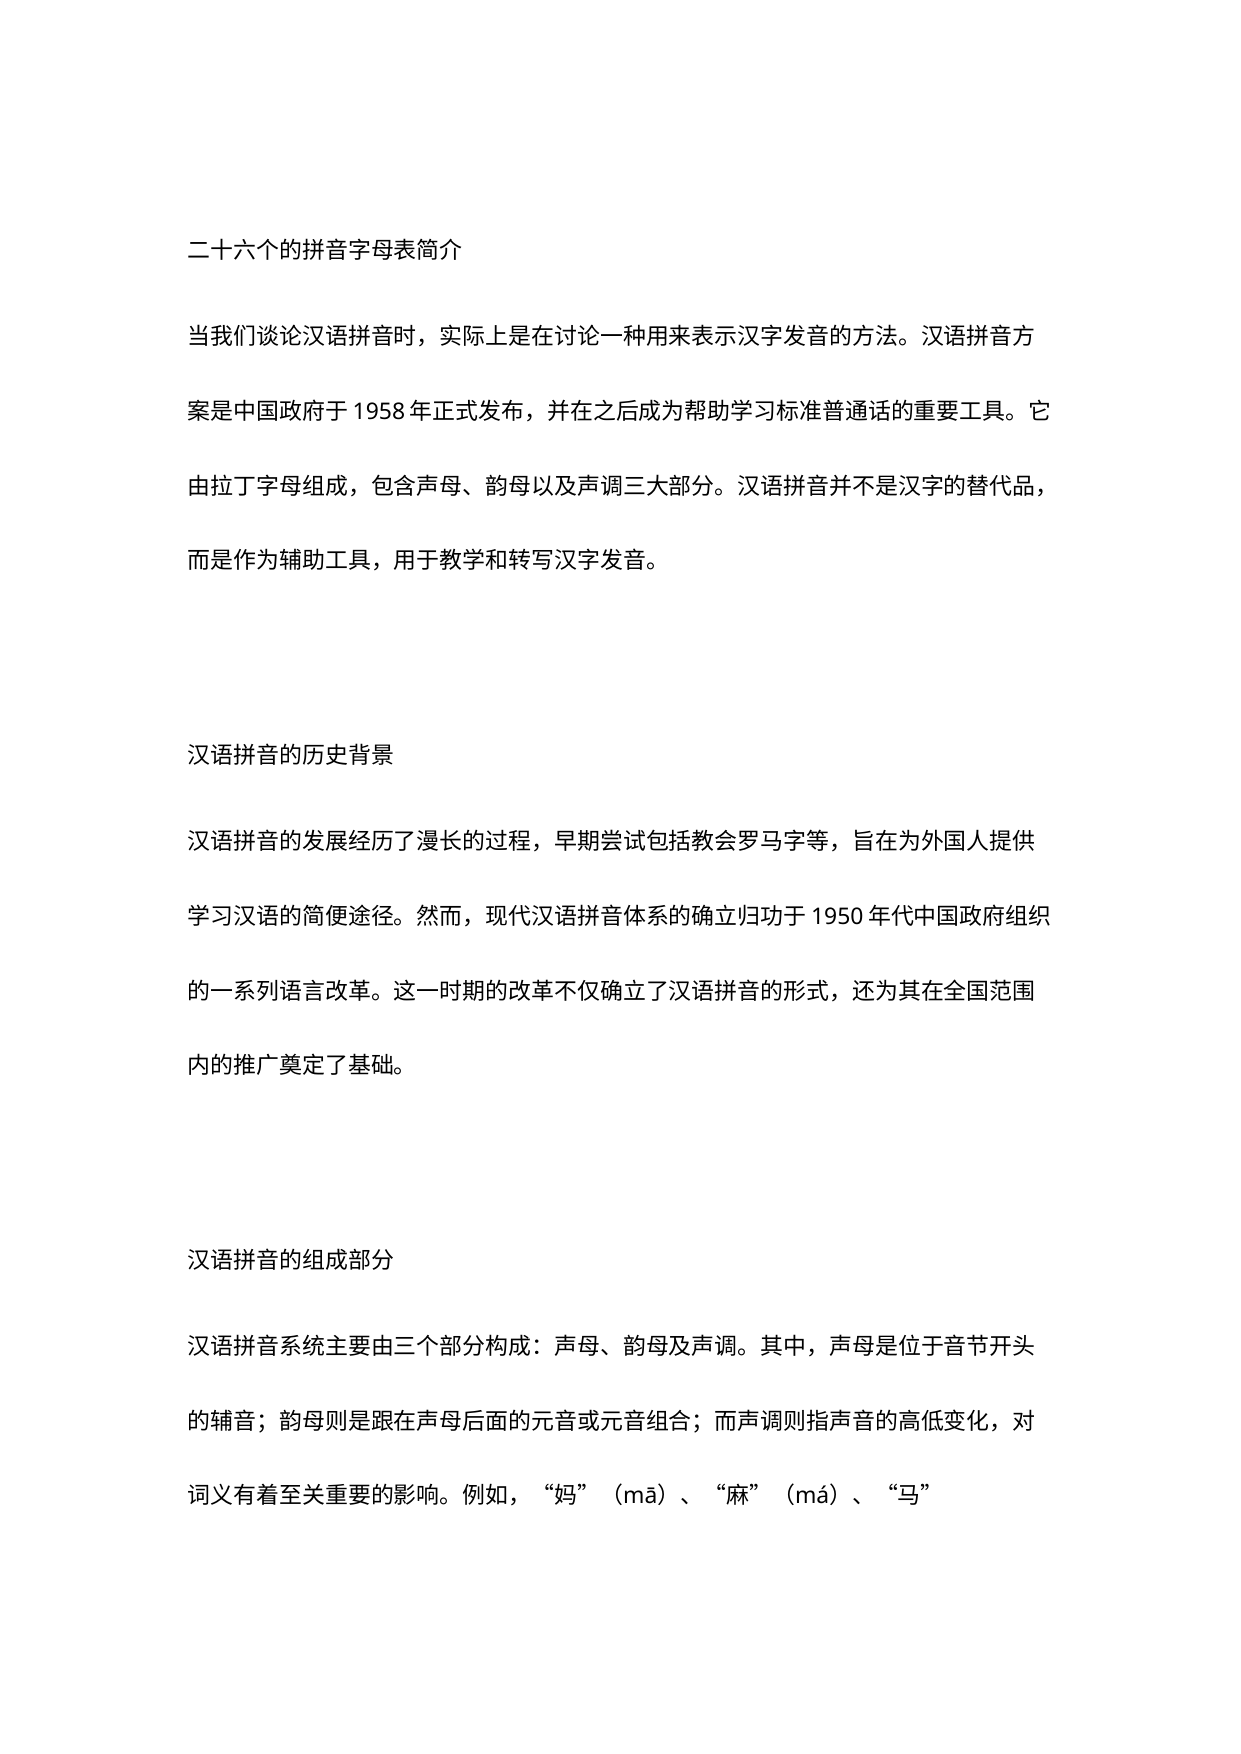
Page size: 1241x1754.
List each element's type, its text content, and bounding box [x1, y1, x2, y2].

text 汉语拼音的历史背景 [187, 721, 1053, 786]
text 汉语拼音的组成部分 [187, 1226, 1053, 1291]
text 当我们谈论汉语拼音时，实际上是在讨论一种用来表示汉字发音的方法。汉语拼音方案是中国政府于1958年正式发布，并在之后成为帮助学习标准普通话的重要工具。它由拉丁字母组成，包含声母、韵母以及声调三大部分。汉语拼音并不是汉字的替代品，而是作为辅助工具，用于教学和转写汉字发音。 [187, 302, 1053, 591]
text 二十六个的拼音字母表简介 [187, 216, 1053, 281]
text 汉语拼音的发展经历了漫长的过程，早期尝试包括教会罗马字等，旨在为外国人提供学习汉语的简便途径。然而，现代汉语拼音体系的确立归功于1950年代中国政府组织的一系列语言改革。这一时期的改革不仅确立了汉语拼音的形式，还为其在全国范围内的推广奠定了基础。 [187, 807, 1053, 1096]
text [187, 1312, 1053, 1527]
